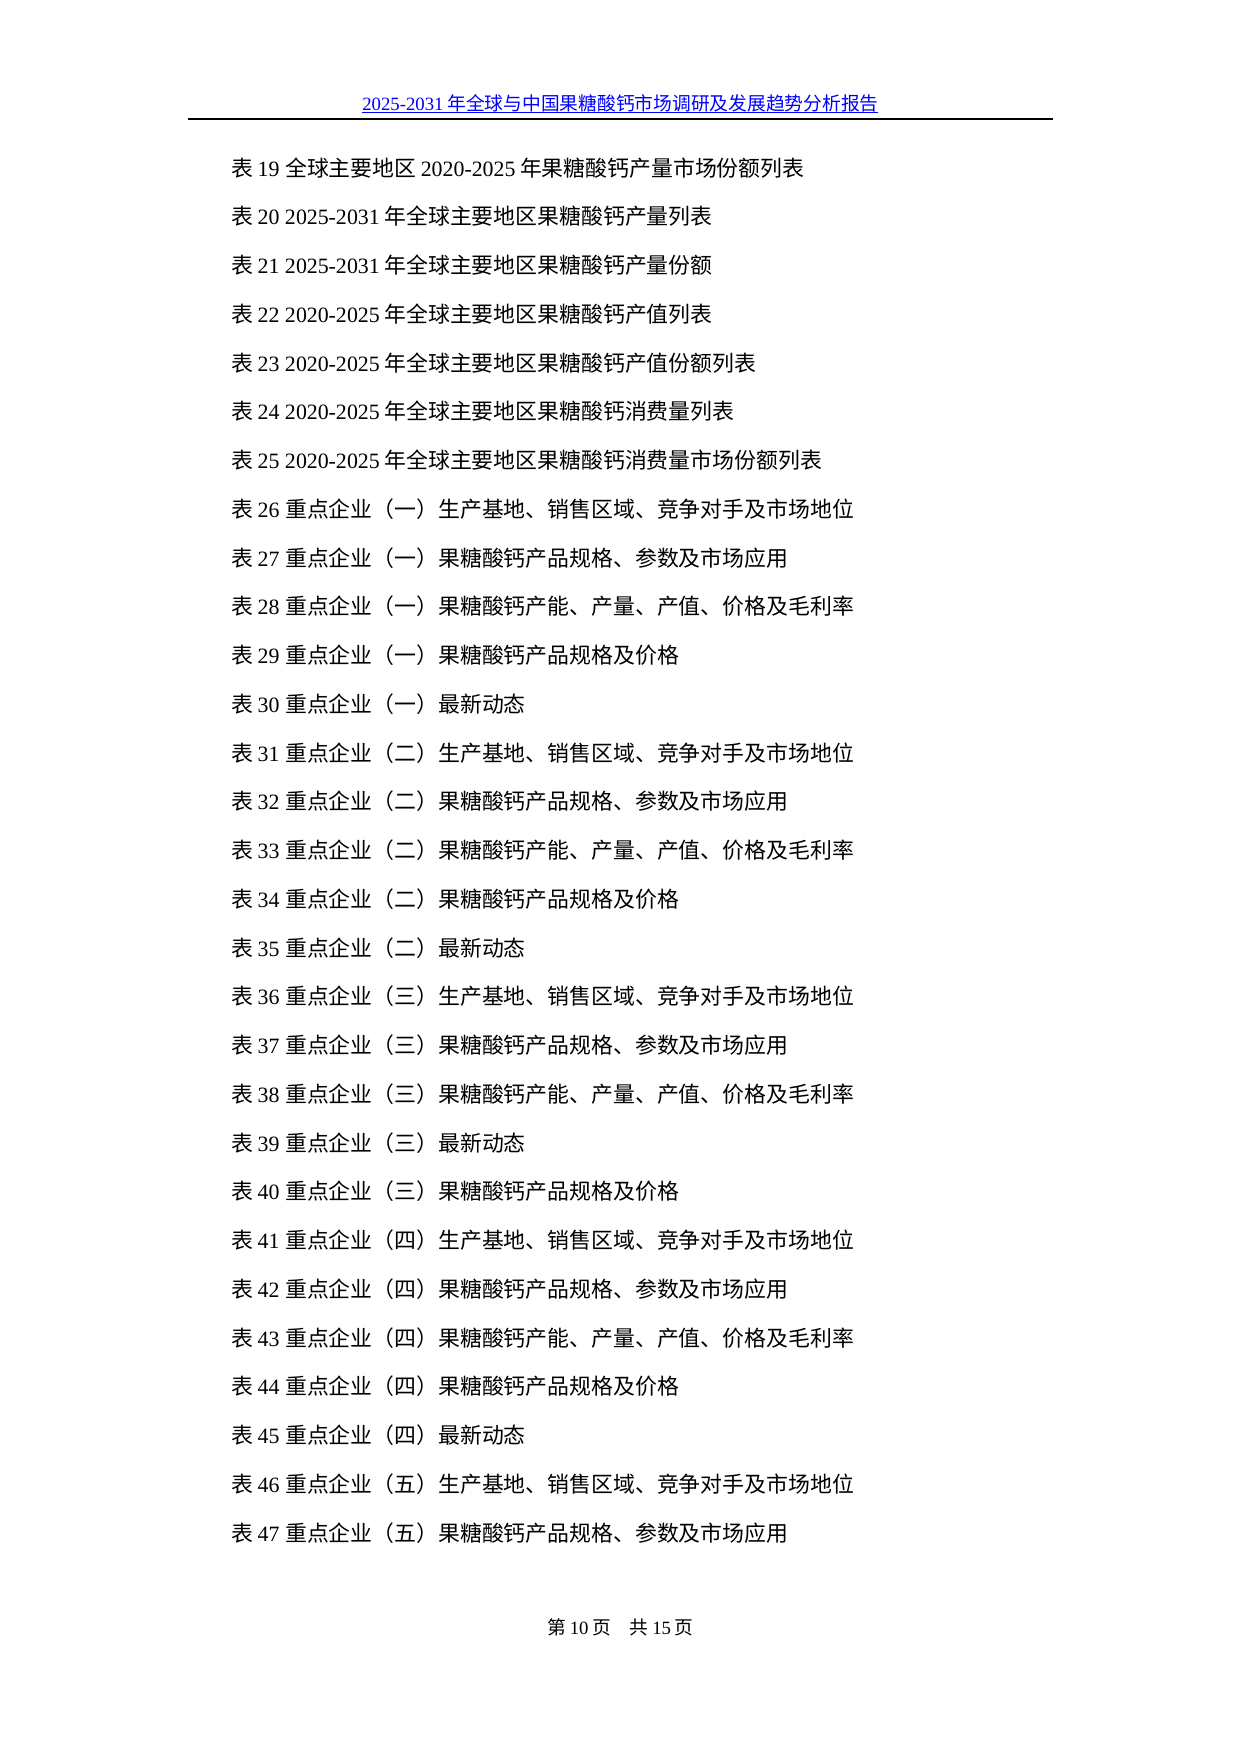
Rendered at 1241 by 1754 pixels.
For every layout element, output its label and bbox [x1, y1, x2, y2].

text [187, 150, 1053, 1548]
